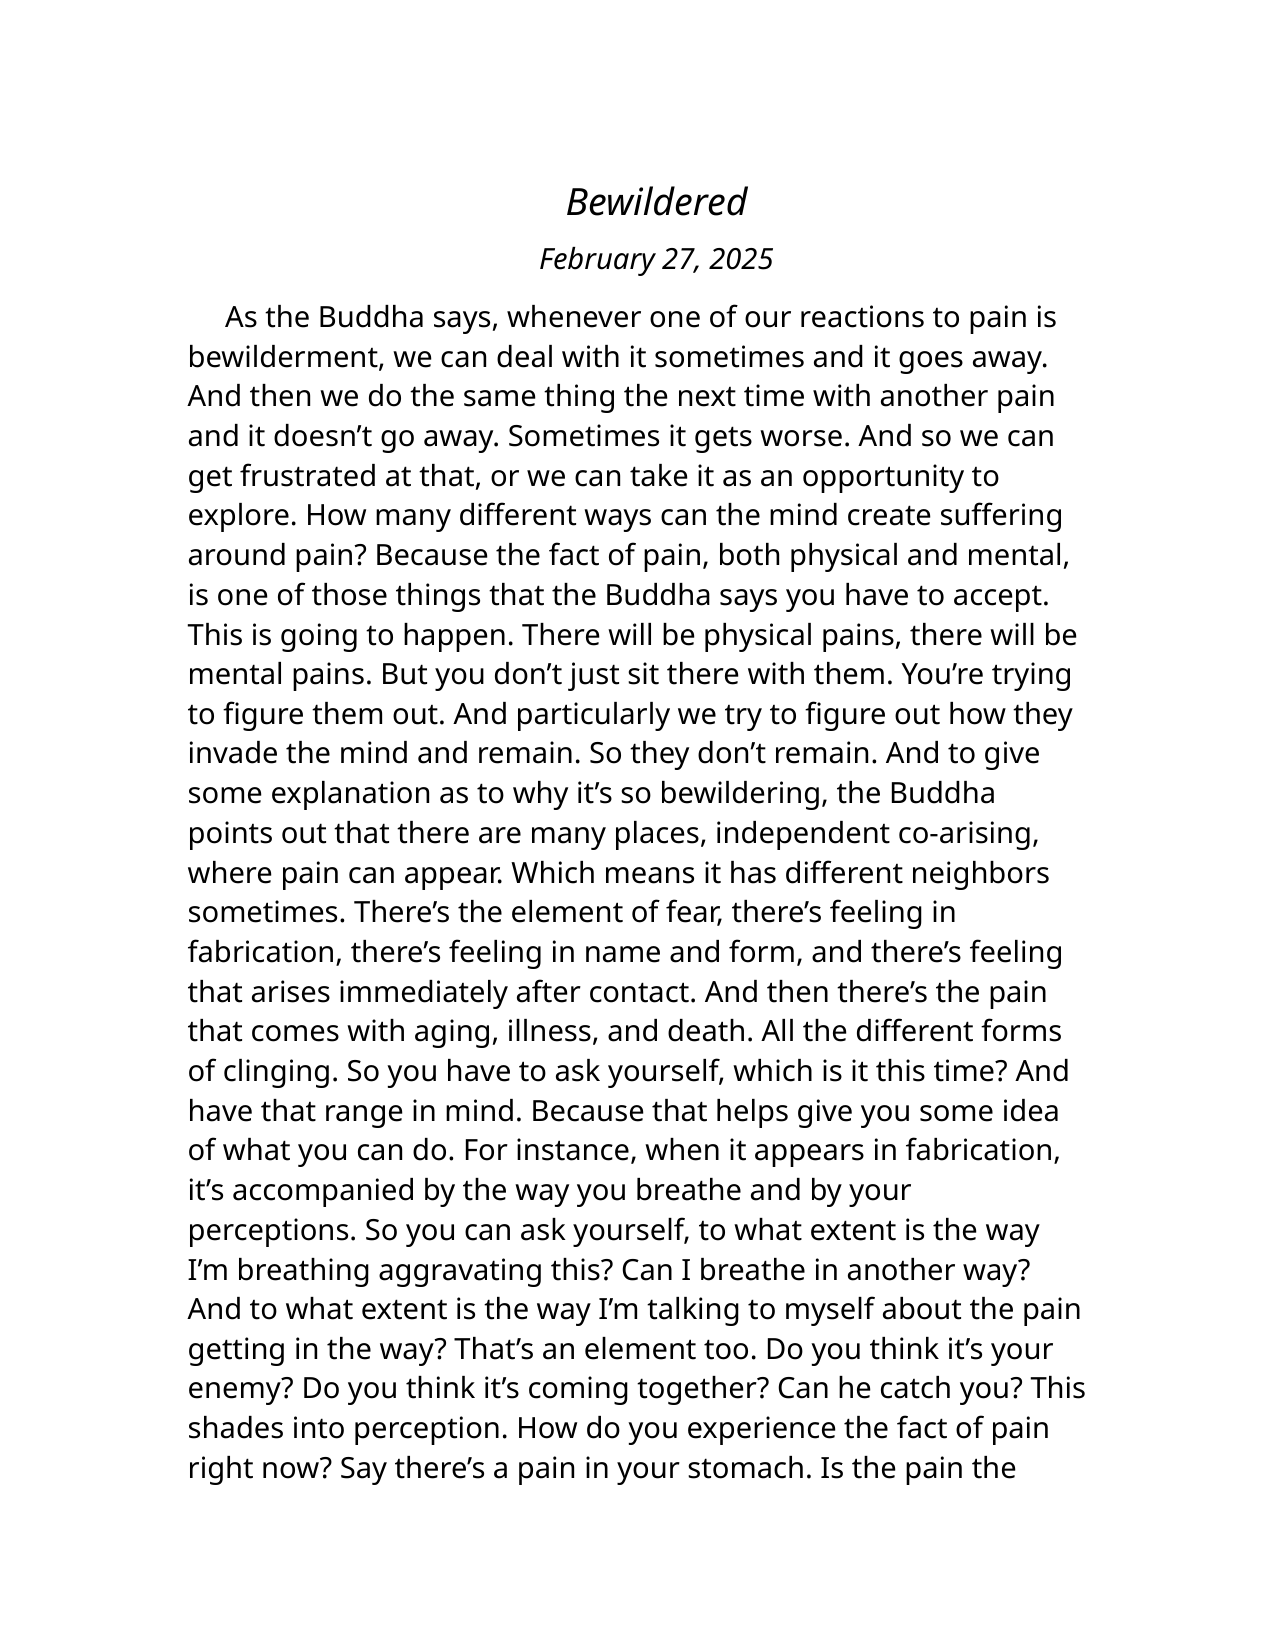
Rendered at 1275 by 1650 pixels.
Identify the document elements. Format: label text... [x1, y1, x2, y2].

title Bewildered [187, 175, 1087, 226]
text February 27, 2025 [187, 238, 1087, 278]
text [187, 296, 1087, 1487]
